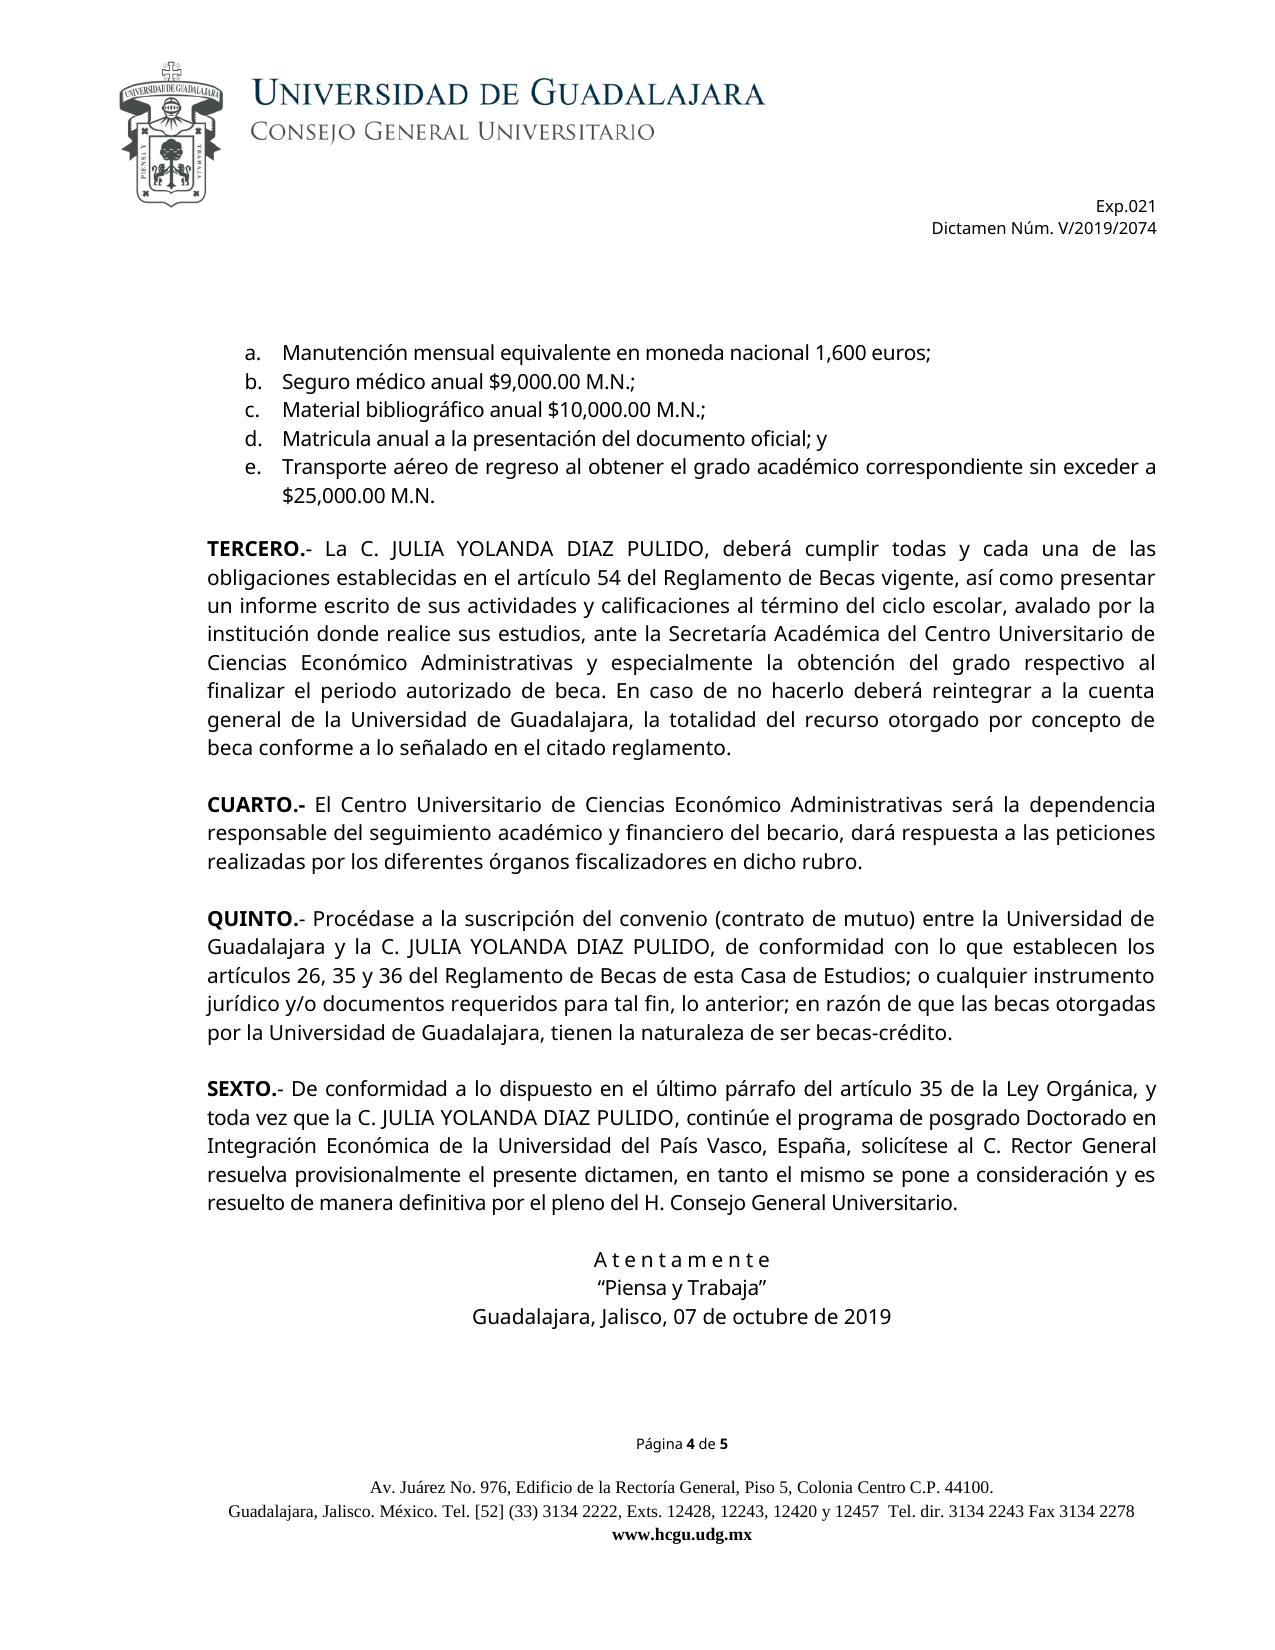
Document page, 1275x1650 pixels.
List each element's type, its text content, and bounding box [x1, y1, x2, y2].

text “Piensa y Trabaja” [207, 1273, 1157, 1302]
text CUARTO.- El Centro Universitario de Ciencias Económico Administrativas será la dependencia responsable del seguimiento académico y financiero del becario, dará respuesta a las peticiones realizadas por los diferentes órganos fiscalizadores en dicho rubro. [207, 790, 1157, 875]
picture [31, 1, 1275, 268]
list Transporte aéreo de regreso al obtener el grado académico correspondiente sin exceder a $25,000.00 M.N. [244, 452, 1157, 509]
list Seguro médico anual $9,000.00 M.N.; [244, 367, 1157, 395]
text SEXTO.- De conformidad a lo dispuesto en el último párrafo del artículo 35 de la Ley Orgánica, y toda vez que la C. JULIA YOLANDA DIAZ PULIDO, continúe el programa de posgrado Doctorado en Integración Económica de la Universidad del País Vasco, España, solicítese al C. Rector General resuelva provisionalmente el presente dictamen, en tanto el mismo se pone a consideración y es resuelto de manera definitiva por el pleno del H. Consejo General Universitario. [207, 1074, 1157, 1217]
list Material bibliográfico anual $10,000.00 M.N.; [244, 395, 1157, 424]
text QUINTO.- Procédase a la suscripción del convenio (contrato de mutuo) entre la Universidad de Guadalajara y la C. JULIA YOLANDA DIAZ PULIDO, de conformidad con lo que establecen los artículos 26, 35 y 36 del Reglamento de Becas de esta Casa de Estudios; o cualquier instrumento jurídico y/o documentos requeridos para tal fin, lo anterior; en razón de que las becas otorgadas por la Universidad de Guadalajara, tienen la naturaleza de ser becas-crédito. [207, 904, 1157, 1046]
text TERCERO.- La C. JULIA YOLANDA DIAZ PULIDO, deberá cumplir todas y cada una de las obligaciones establecidas en el artículo 54 del Reglamento de Becas vigente, así como presentar un informe escrito de sus actividades y calificaciones al término del ciclo escolar, avalado por la institución donde realice sus estudios, ante la Secretaría Académica del Centro Universitario de Ciencias Económico Administrativas y especialmente la obtención del grado respectivo al finalizar el periodo autorizado de beca. En caso de no hacerlo deberá reintegrar a la cuenta general de la Universidad de Guadalajara, la totalidad del recurso otorgado por concepto de beca conforme a lo señalado en el citado reglamento. [207, 534, 1157, 762]
list Manutención mensual equivalente en moneda nacional 1,600 euros; [244, 338, 1157, 367]
text A t e n t a m e n t e [207, 1245, 1157, 1273]
list Matricula anual a la presentación del documento oficial; y [244, 424, 1157, 452]
text Guadalajara, Jalisco, 07 de octubre de 2019 [207, 1302, 1157, 1330]
